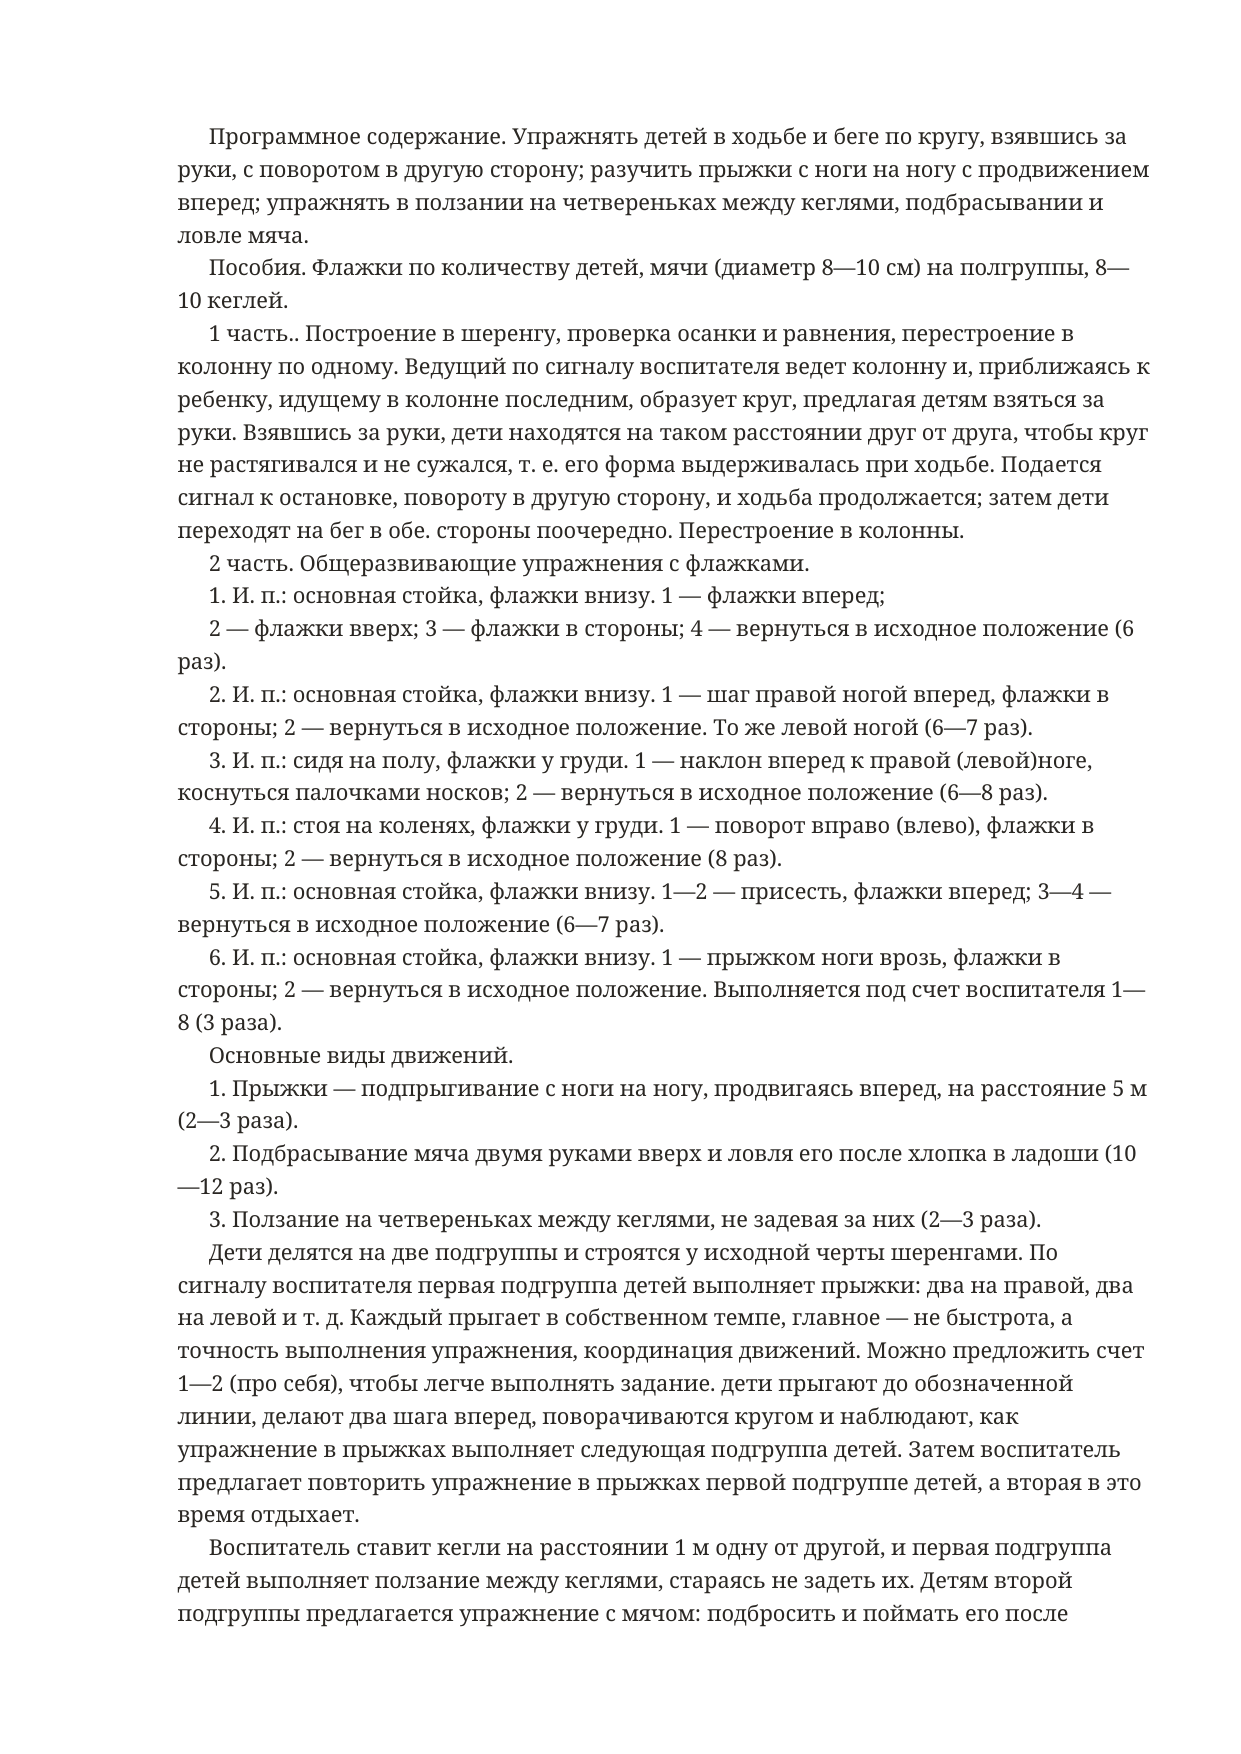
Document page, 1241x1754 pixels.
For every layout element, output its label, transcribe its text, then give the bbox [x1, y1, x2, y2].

text 2. Подбрасывание мяча двумя руками вверх и ловля его после хлопка в ладоши (10—12 раз). [177, 1135, 1152, 1201]
text 1. И. п.: основная стойка, флажки внизу. 1 — флажки вперед; [177, 577, 1152, 610]
text 2 — флажки вверх; 3 — флажки в стороны; 4 — вернуться в исходное положение (6 раз). [177, 610, 1152, 676]
text Пособия. Флажки по количеству детей, мячи (диаметр 8—10 см) на полгруппы, 8—10 кеглей. [177, 249, 1152, 315]
text Дети делятся на две подгруппы и строятся у исходной черты шеренгами. По сигналу воспитателя первая подгруппа детей выполняет прыжки: два на правой, два на левой и т. д. Каждый прыгает в собственном темпе, главное — не быстрота, а точность выполнения упражнения, координация движений. Можно предложить счет 1—2 (про себя), чтобы легче выполнять задание. дети прыгают до обозначенной линии, делают два шага вперед, поворачиваются кругом и наблюдают, как упражнение в прыжках выполняет следующая подгруппа детей. Затем воспитатель предлагает повторить упражнение в прыжках первой подгруппе детей, а вторая в это время отдыхает. [177, 1234, 1152, 1529]
text Основные виды движений. [177, 1037, 1152, 1070]
text 6. И. п.: основная стойка, флажки внизу. 1 — прыжком ноги врозь, флажки в стороны; 2 — вернуться в исходное положение. Выполняется под счет воспитателя 1—8 (3 раза). [177, 938, 1152, 1037]
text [177, 1529, 1152, 1627]
text 4. И. п.: стоя на коленях, флажки у груди. 1 — поворот вправо (влево), флажки в стороны; 2 — вернуться в исходное положение (8 раз). [177, 807, 1152, 873]
text 3. И. п.: сидя на полу, флажки у груди. 1 — наклон вперед к правой (левой)ноге, коснуться палочками носков; 2 — вернуться в исходное положение (6—8 раз). [177, 742, 1152, 807]
text 2 часть. Общеразвивающие упражнения с флажками. [177, 545, 1152, 577]
text 1. Прыжки — подпрыгивание с ноги на ногу, продвигаясь вперед, на расстояние 5 м (2—3 раза). [177, 1070, 1152, 1135]
text 5. И. п.: основная стойка, флажки внизу. 1—2 — присесть, флажки вперед; 3—4 — вернуться в исходное положение (6—7 раз). [177, 873, 1152, 938]
text Программное содержание. Упражнять детей в ходьбе и беге по кругу, взявшись за руки, с поворотом в другую сторону; разучить прыжки с ноги на ногу с продвижением вперед; упражнять в ползании на четвереньках между кеглями, подбрасывании и ловле мяча. [177, 118, 1152, 249]
text 3. Ползание на четвереньках между кеглями, не задевая за них (2—3 раза). [177, 1201, 1152, 1234]
text 2. И. п.: основная стойка, флажки внизу. 1 — шаг правой ногой вперед, флажки в стороны; 2 — вернуться в исходное положение. То же левой ногой (6—7 раз). [177, 676, 1152, 742]
text 1 часть.. Построение в шеренгу, проверка осанки и равнения, перестроение в колонну по одному. Ведущий по сигналу воспитателя ведет колонну и, приближаясь к ребенку, идущему в колонне последним, образует круг, предлагая детям взяться за руки. Взявшись за руки, дети находятся на таком расстоянии друг от друга, чтобы круг не растягивался и не сужался, т. е. его форма выдерживалась при ходьбе. Подается сигнал к остановке, повороту в другую сторону, и ходьба продолжается; затем дети переходят на бег в обе. стороны поочередно. Перестроение в колонны. [177, 315, 1152, 545]
